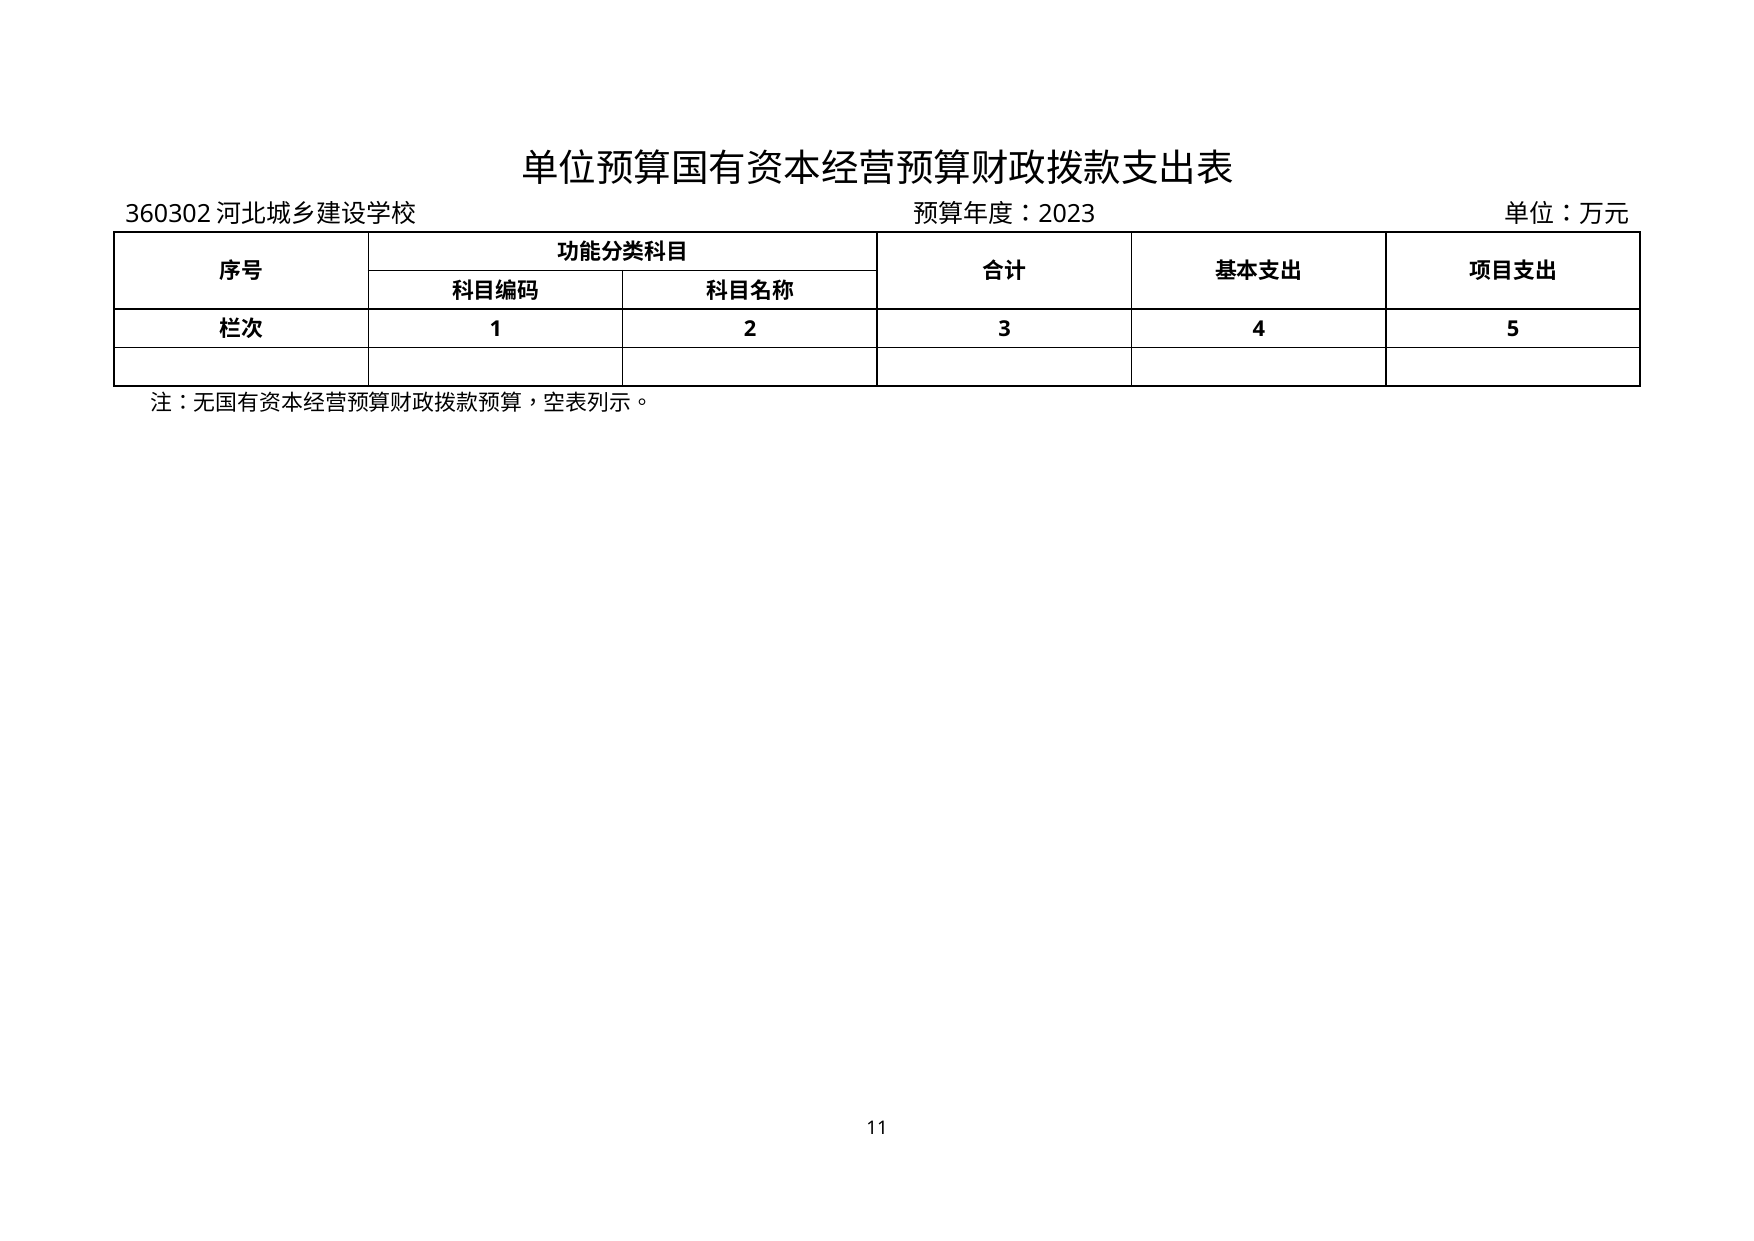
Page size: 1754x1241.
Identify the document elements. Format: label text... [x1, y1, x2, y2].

table_cell 2 [623, 310, 876, 347]
table_cell 5 [1387, 310, 1639, 347]
table_header 单位：万元 [1132, 195, 1639, 231]
table_cell 4 [1132, 310, 1385, 347]
table_cell 1 [369, 310, 622, 347]
table_header 360302河北城乡建设学校 [115, 195, 876, 231]
text 注：无国有资本经营预算财政拨款预算，空表列示。 [106, 387, 1648, 416]
text 单位预算国有资本经营预算财政拨款支出表 [106, 142, 1648, 193]
table_cell [623, 348, 876, 385]
table_cell [115, 348, 368, 385]
table_cell [369, 348, 622, 385]
table_cell 合计 [878, 233, 1131, 308]
table_cell 栏次 [115, 310, 368, 347]
table_cell 功能分类科目 [369, 233, 876, 270]
table_cell 科目编码 [369, 271, 622, 308]
table_cell 3 [878, 310, 1131, 347]
table_cell 项目支出 [1387, 233, 1639, 308]
table_header 预算年度：2023 [878, 195, 1131, 231]
table_cell [1387, 348, 1639, 385]
table_cell 基本支出 [1132, 233, 1385, 308]
table_cell [1132, 348, 1385, 385]
table_cell 科目名称 [623, 271, 876, 308]
table_cell [878, 348, 1131, 385]
table_cell 序号 [115, 233, 368, 308]
